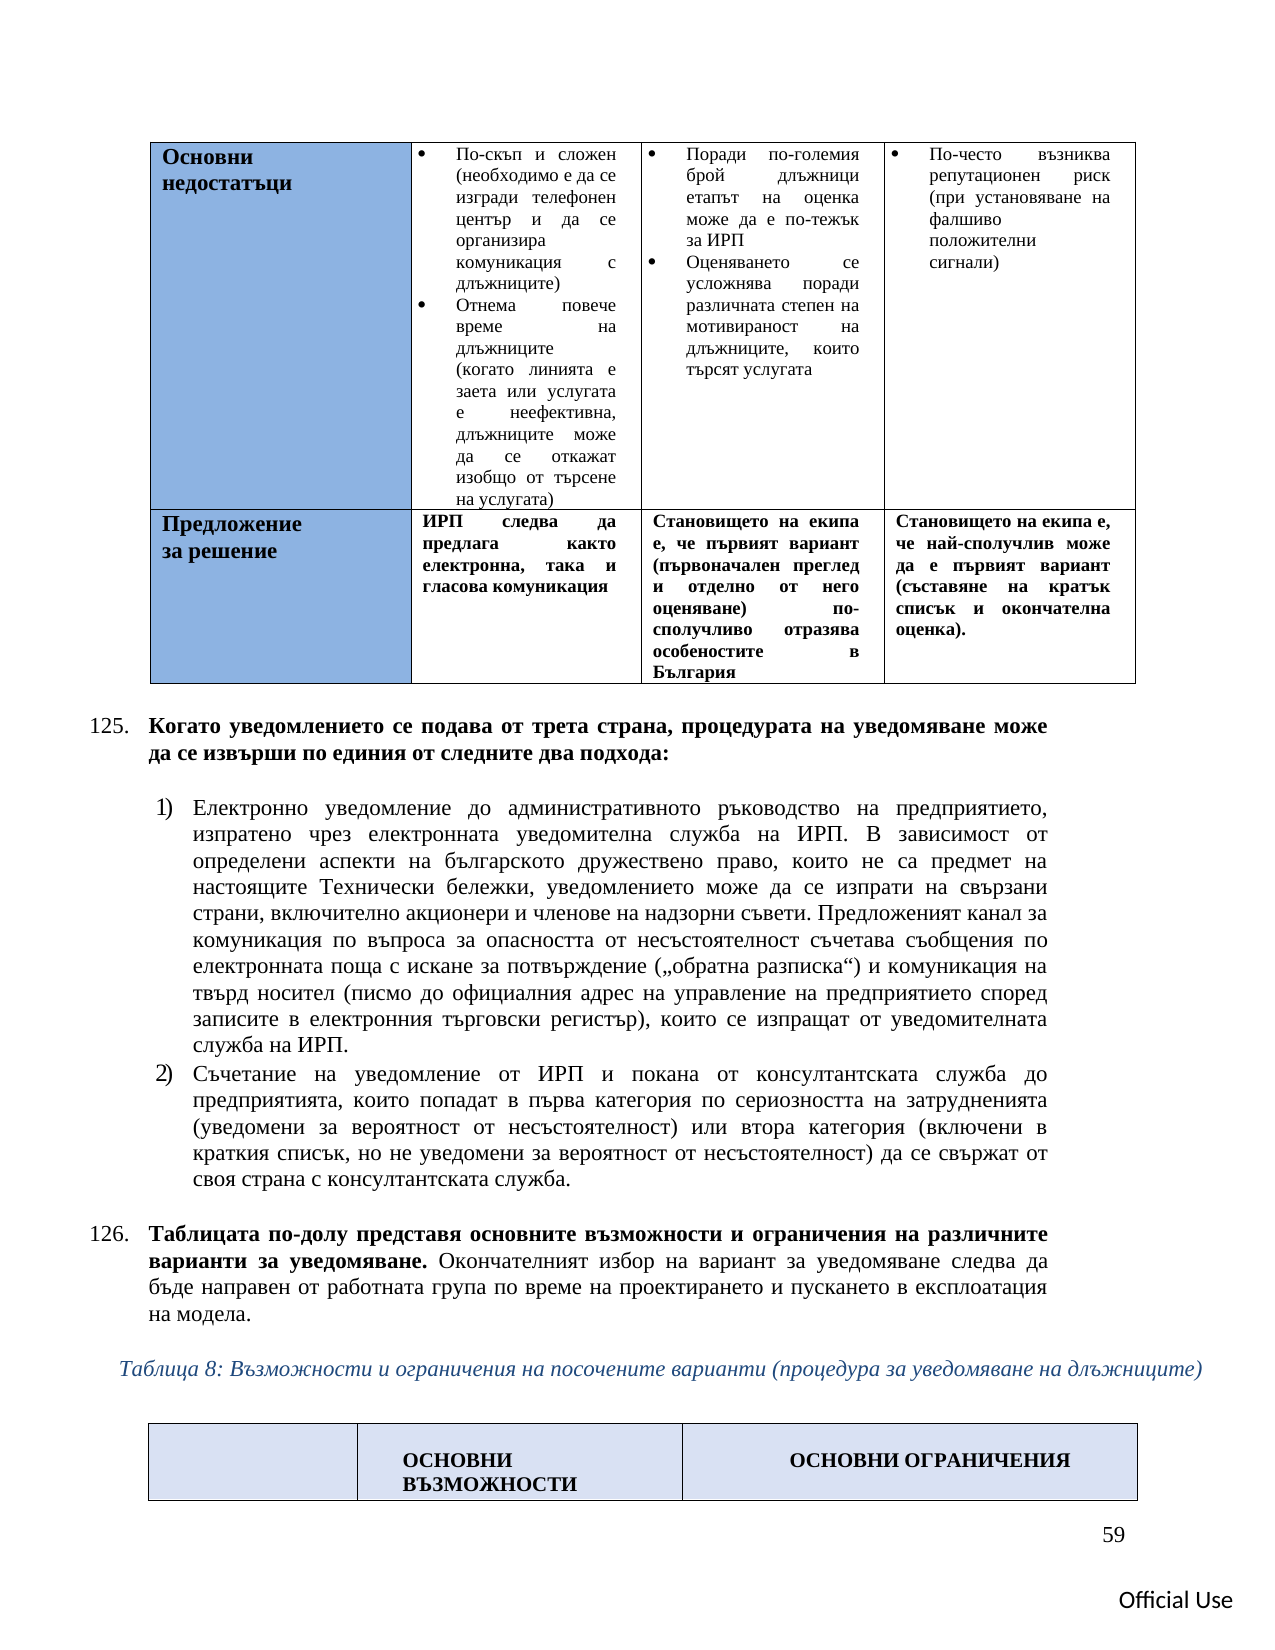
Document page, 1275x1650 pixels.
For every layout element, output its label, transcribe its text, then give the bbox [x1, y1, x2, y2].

table_cell Поради по-големия брой длъжници етапът на оценка може да е по-тежък за ИРП Оценяването се усложнява поради различната степен на мотивираност на длъжниците, които търсят услугата [642, 143, 884, 509]
table_cell По-скъп и сложен (необходимо е да се изгради телефонен център и да се организира комуникация с длъжниците) Отнема повече време на длъжниците (когато линията е заета или услугата е неефективна, длъжниците може да се откажат изобщо от търсене на услугата) [412, 143, 641, 509]
table_cell ИРП следва да предлага както електронна, така и гласова комуникация [412, 510, 641, 683]
list Когато уведомлението се подава от трета страна, процедурата на уведомяване може да се извърши по единия от следните два подхода: [89, 713, 1049, 765]
table_header ОСНОВНИ ОГРАНИЧЕНИЯ [683, 1424, 1137, 1499]
table_header ОСНОВНИ ВЪЗМОЖНОСТИ [358, 1424, 682, 1499]
table_cell Основни недостатъци [151, 143, 411, 509]
table_cell По-често възниква репутационен риск (при установяване на фалшиво положителни сигнали) [885, 143, 1135, 509]
table_cell Становището на екипа е, че най-сполучлив може да е първият вариант (съставяне на кратък списък и окончателна оценка). [885, 510, 1135, 683]
list Електронно уведомление до административното ръководство на предприятието, изпратено чрез електронната уведомителна служба на ИРП. В зависимост от определени аспекти на българското дружествено право, които не са предмет на настоящите Технически бележки, уведомлението може да се изпрати на свързани страни, включително акционери и членове на надзорни съвети. Предложеният канал за комуникация по въпроса за опасността от несъстоятелност съчетава съобщения по електронната поща с искане за потвърждение („обратна разписка“) и комуникация на твърд носител (писмо до официалния адрес на управление на предприятието според записите в електронния търговски регистър), които се изпращат от уведомителната служба на ИРП. [155, 792, 1049, 1058]
table_header [149, 1424, 357, 1499]
list Таблицата по-долу представя основните възможности и ограничения на различните варианти за уведомяване. Окончателният избор на вариант за уведомяване следва да бъде направен от работната група по време на проектирането и пускането в експлоатация на модела. [89, 1221, 1049, 1326]
table_cell Становището на екипа е, че първият вариант (първоначален преглед и отделно от него оценяване) по-сполучливо отразява особеностите в България [642, 510, 884, 683]
list Съчетание на уведомление от ИРП и покана от консултантската служба до предприятията, които попадат в първа категория по сериозността на затрудненията (уведомени за вероятност от несъстоятелност) или втора категория (включени в краткия списък, но не уведомени за вероятност от несъстоятелност) да се свържат от своя страна с консултантската служба. [155, 1058, 1049, 1192]
table_cell Предложение за решение [151, 510, 411, 683]
